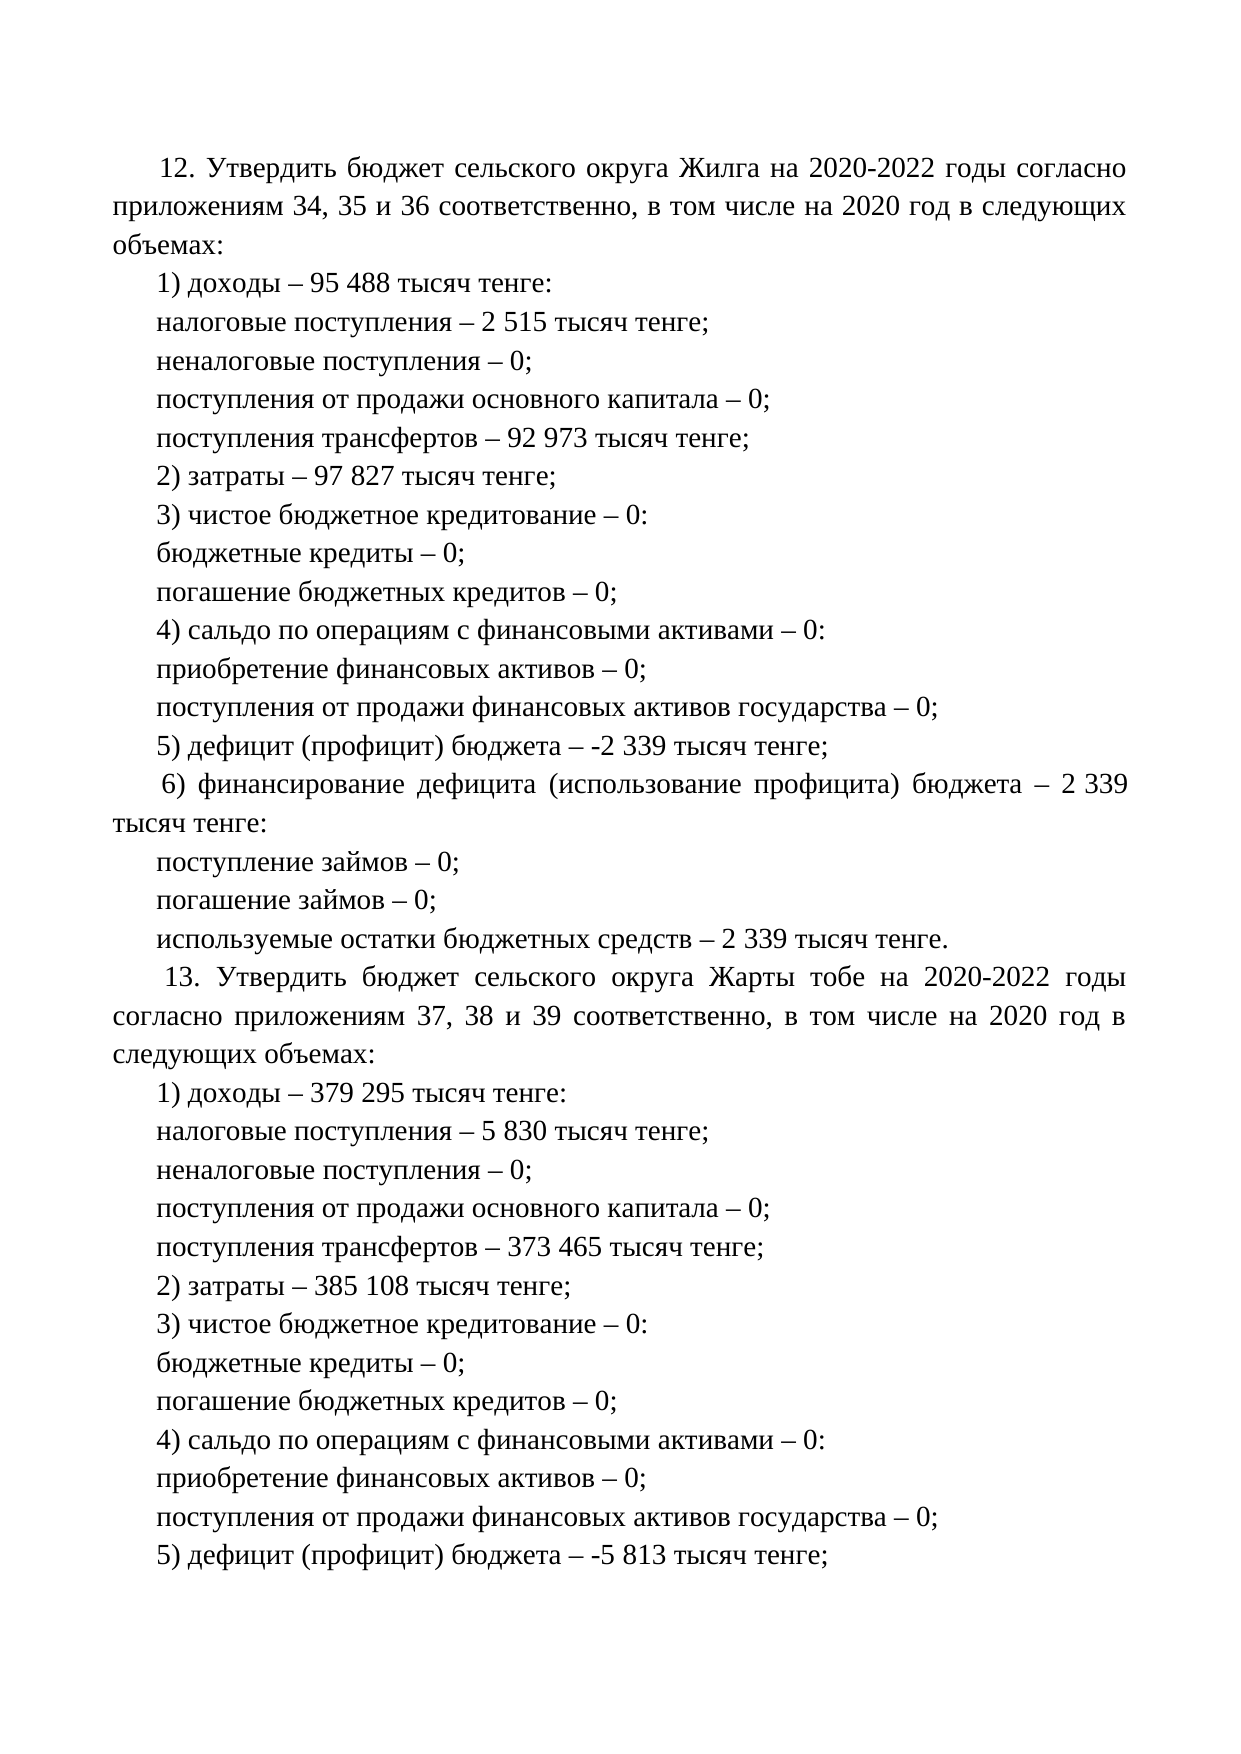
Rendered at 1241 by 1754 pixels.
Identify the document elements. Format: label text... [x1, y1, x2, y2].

text поступления от продажи основного капитала – 0; [112, 1191, 1128, 1224]
text 13. Утвердить бюджет сельского округа Жарты тобе на 2020-2022 годы согласно приложениям 37, 38 и 39 соответственно, в том числе на 2020 год в следующих объемах: [112, 959, 1128, 1070]
text неналоговые поступления – 0; [112, 343, 1128, 376]
text приобретение финансовых активов – 0; [112, 1460, 1128, 1494]
text поступления от продажи финансовых активов государства – 0; [112, 1499, 1128, 1532]
text налоговые поступления – 5 830 тысяч тенге; [112, 1113, 1128, 1147]
text погашение бюджетных кредитов – 0; [112, 574, 1128, 607]
text бюджетные кредиты – 0; [112, 1345, 1128, 1378]
text 2) затраты – 385 108 тысяч тенге; [112, 1268, 1128, 1301]
text поступления трансфертов – 92 973 тысяч тенге; [112, 420, 1128, 453]
text 4) сальдо по операциям с финансовыми активами – 0: [112, 612, 1128, 646]
text приобретение финансовых активов – 0; [112, 651, 1128, 684]
text налоговые поступления – 2 515 тысяч тенге; [112, 304, 1128, 338]
text 4) сальдо по операциям с финансовыми активами – 0: [112, 1422, 1128, 1455]
text погашение бюджетных кредитов – 0; [112, 1383, 1128, 1417]
text поступления от продажи основного капитала – 0; [112, 381, 1128, 415]
text 2) затраты – 97 827 тысяч тенге; [112, 458, 1128, 492]
text поступления трансфертов – 373 465 тысяч тенге; [112, 1229, 1128, 1263]
text поступления от продажи финансовых активов государства – 0; [112, 689, 1128, 723]
text 5) дефицит (профицит) бюджета – -5 813 тысяч тенге; [112, 1537, 1128, 1571]
text используемые остатки бюджетных средств – 2 339 тысяч тенге. [112, 921, 1128, 954]
text неналоговые поступления – 0; [112, 1152, 1128, 1186]
text 12. Утвердить бюджет сельского округа Жилга на 2020-2022 годы согласно приложениям 34, 35 и 36 соответственно, в том числе на 2020 год в следующих объемах: [112, 150, 1128, 261]
text 1) доходы – 379 295 тысяч тенге: [112, 1075, 1128, 1108]
text 3) чистое бюджетное кредитование – 0: [112, 497, 1128, 530]
text 6) финансирование дефицита (использование профицита) бюджета – 2 339 тысяч тенге: [112, 767, 1128, 839]
text 1) доходы – 95 488 тысяч тенге: [112, 266, 1128, 299]
text погашение займов – 0; [112, 882, 1128, 916]
text 5) дефицит (профицит) бюджета – -2 339 тысяч тенге; [112, 728, 1128, 762]
text 3) чистое бюджетное кредитование – 0: [112, 1306, 1128, 1340]
text поступление займов – 0; [112, 844, 1128, 877]
text бюджетные кредиты – 0; [112, 535, 1128, 569]
